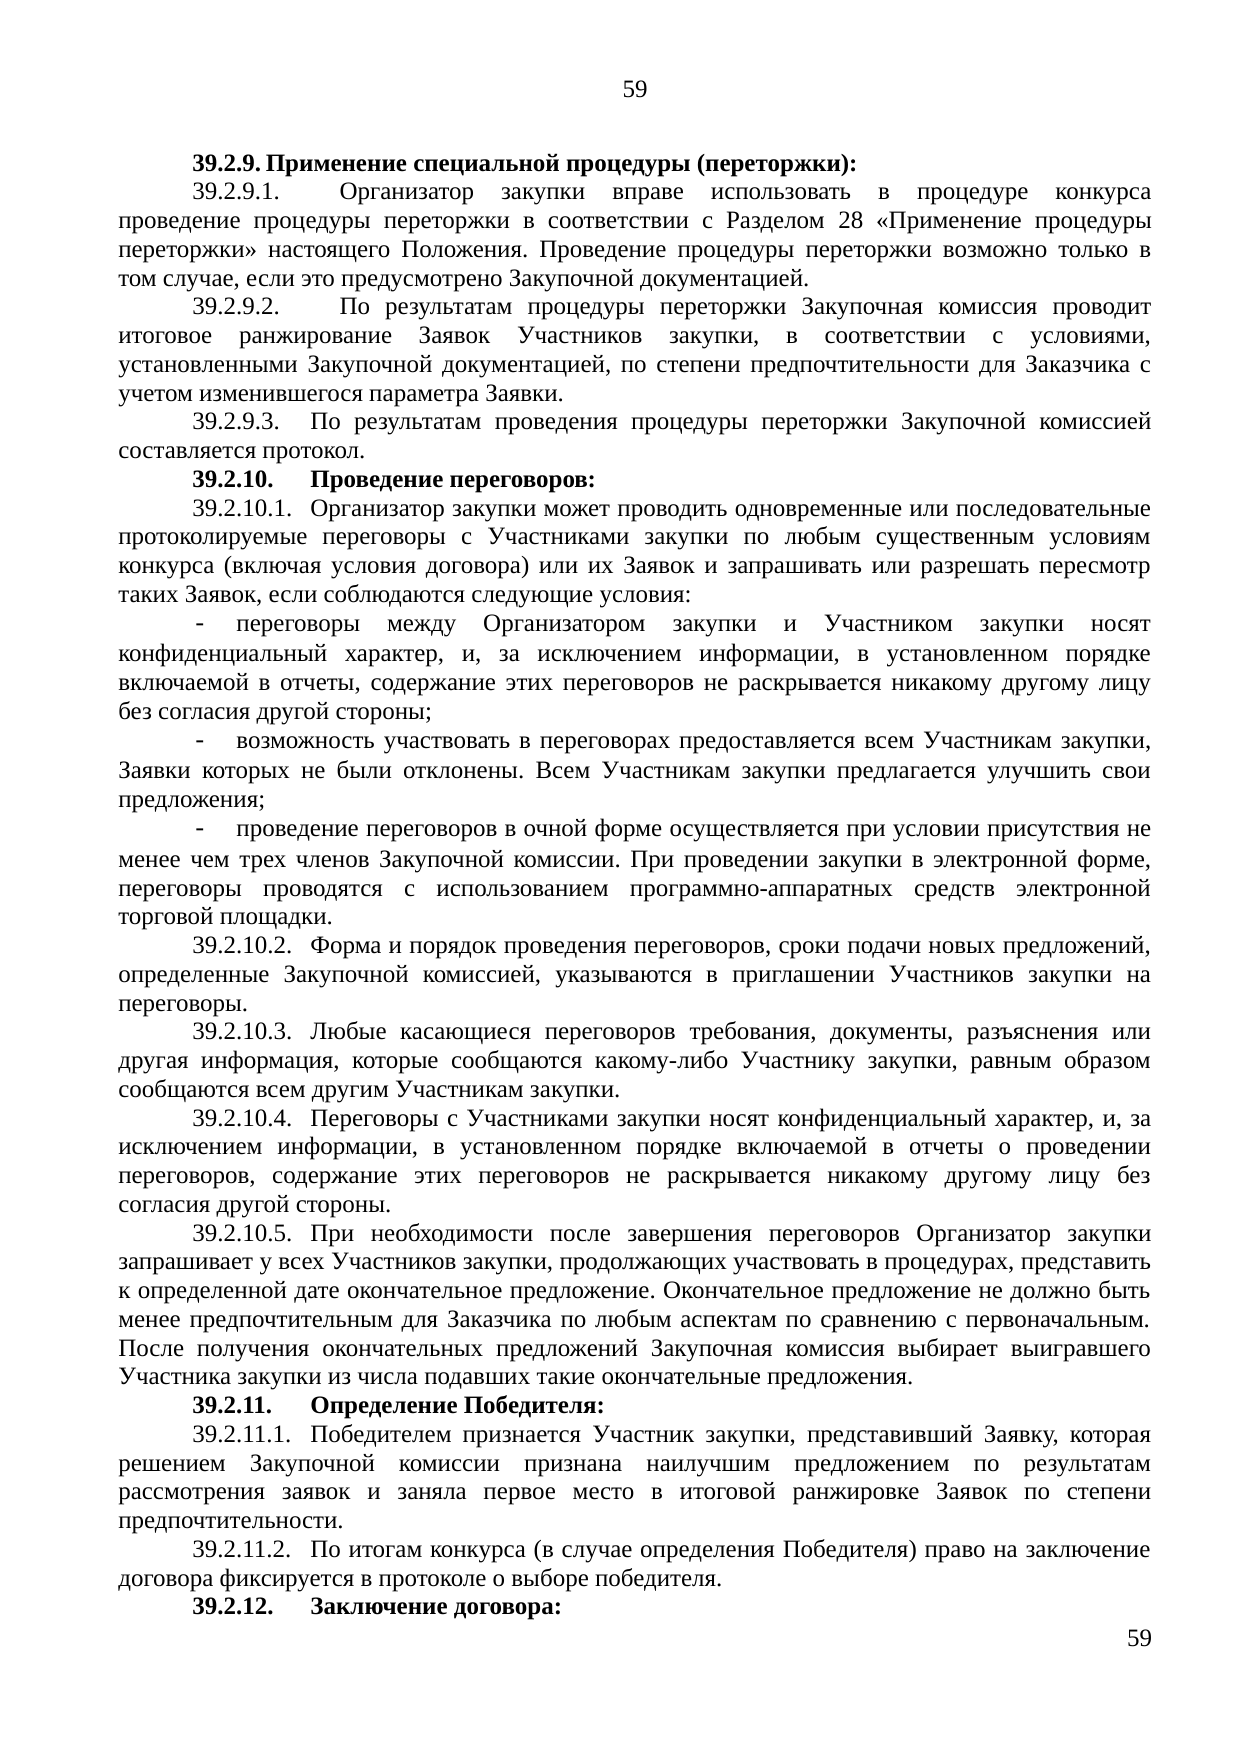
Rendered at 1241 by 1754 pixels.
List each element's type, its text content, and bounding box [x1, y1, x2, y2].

list По результатам проведения процедуры переторжки Закупочной комиссией составляется протокол. [118, 406, 1152, 464]
list Применение специальной процедуры (переторжки): [118, 148, 1152, 176]
list переговоры между Организатором закупки и Участником закупки носят конфиденциальный характер, и, за исключением информации, в установленном порядке включаемой в отчеты, содержание этих переговоров не раскрывается никакому другому лицу без согласия другой стороны; [118, 608, 1152, 725]
list Любые касающиеся переговоров требования, документы, разъяснения или другая информация, которые сообщаются какому-либо Участнику закупки, равным образом сообщаются всем другим Участникам закупки. [118, 1016, 1152, 1103]
list При необходимости после завершения переговоров Организатор закупки запрашивает у всех Участников закупки, продолжающих участвовать в процедурах, представить к определенной дате окончательное предложение. Окончательное предложение не должно быть менее предпочтительным для Заказчика по любым аспектам по сравнению с первоначальным. После получения окончательных предложений Закупочная комиссия выбирает выигравшего Участника закупки из числа подавших такие окончательные предложения. [118, 1218, 1152, 1390]
list проведение переговоров в очной форме осуществляется при условии присутствия не менее чем трех членов Закупочной комиссии. При проведении закупки в электронной форме, переговоры проводятся с использованием программно-аппаратных средств электронной торговой площадки. [118, 813, 1152, 930]
list Проведение переговоров: [118, 464, 1152, 493]
list Форма и порядок проведения переговоров, сроки подачи новых предложений, определенные Закупочной комиссией, указываются в приглашении Участников закупки на переговоры. [118, 930, 1152, 1016]
list Определение Победителя: [118, 1390, 1152, 1419]
list Переговоры с Участниками закупки носят конфиденциальный характер, и, за исключением информации, в установленном порядке включаемой в отчеты о проведении переговоров, содержание этих переговоров не раскрывается никакому другому лицу без согласия другой стороны. [118, 1103, 1152, 1218]
list Заключение договора: [118, 1591, 1152, 1620]
list Организатор закупки может проводить одновременные или последовательные протоколируемые переговоры с Участниками закупки по любым существенным условиям конкурса (включая условия договора) или их Заявок и запрашивать или разрешать пересмотр таких Заявок, если соблюдаются следующие условия: [118, 493, 1152, 608]
list По результатам процедуры переторжки Закупочная комиссия проводит итоговое ранжирование Заявок Участников закупки, в соответствии с условиями, установленными Закупочной документацией, по степени предпочтительности для Заказчика с учетом изменившегося параметра Заявки. [118, 291, 1152, 406]
list Победителем признается Участник закупки, представивший Заявку, которая решением Закупочной комиссии признана наилучшим предложением по результатам рассмотрения заявок и заняла первое место в итоговой ранжировке Заявок по степени предпочтительности. [118, 1419, 1152, 1534]
list возможность участвовать в переговорах предоставляется всем Участникам закупки, Заявки которых не были отклонены. Всем Участникам закупки предлагается улучшить свои предложения; [118, 725, 1152, 813]
list По итогам конкурса (в случае определения Победителя) право на заключение договора фиксируется в протоколе о выборе победителя. [118, 1534, 1152, 1591]
list Организатор закупки вправе использовать в процедуре конкурса проведение процедуры переторжки в соответствии с Разделом 28 «Применение процедуры переторжки» настоящего Положения. Проведение процедуры переторжки возможно только в том случае, если это предусмотрено Закупочной документацией. [118, 176, 1152, 291]
